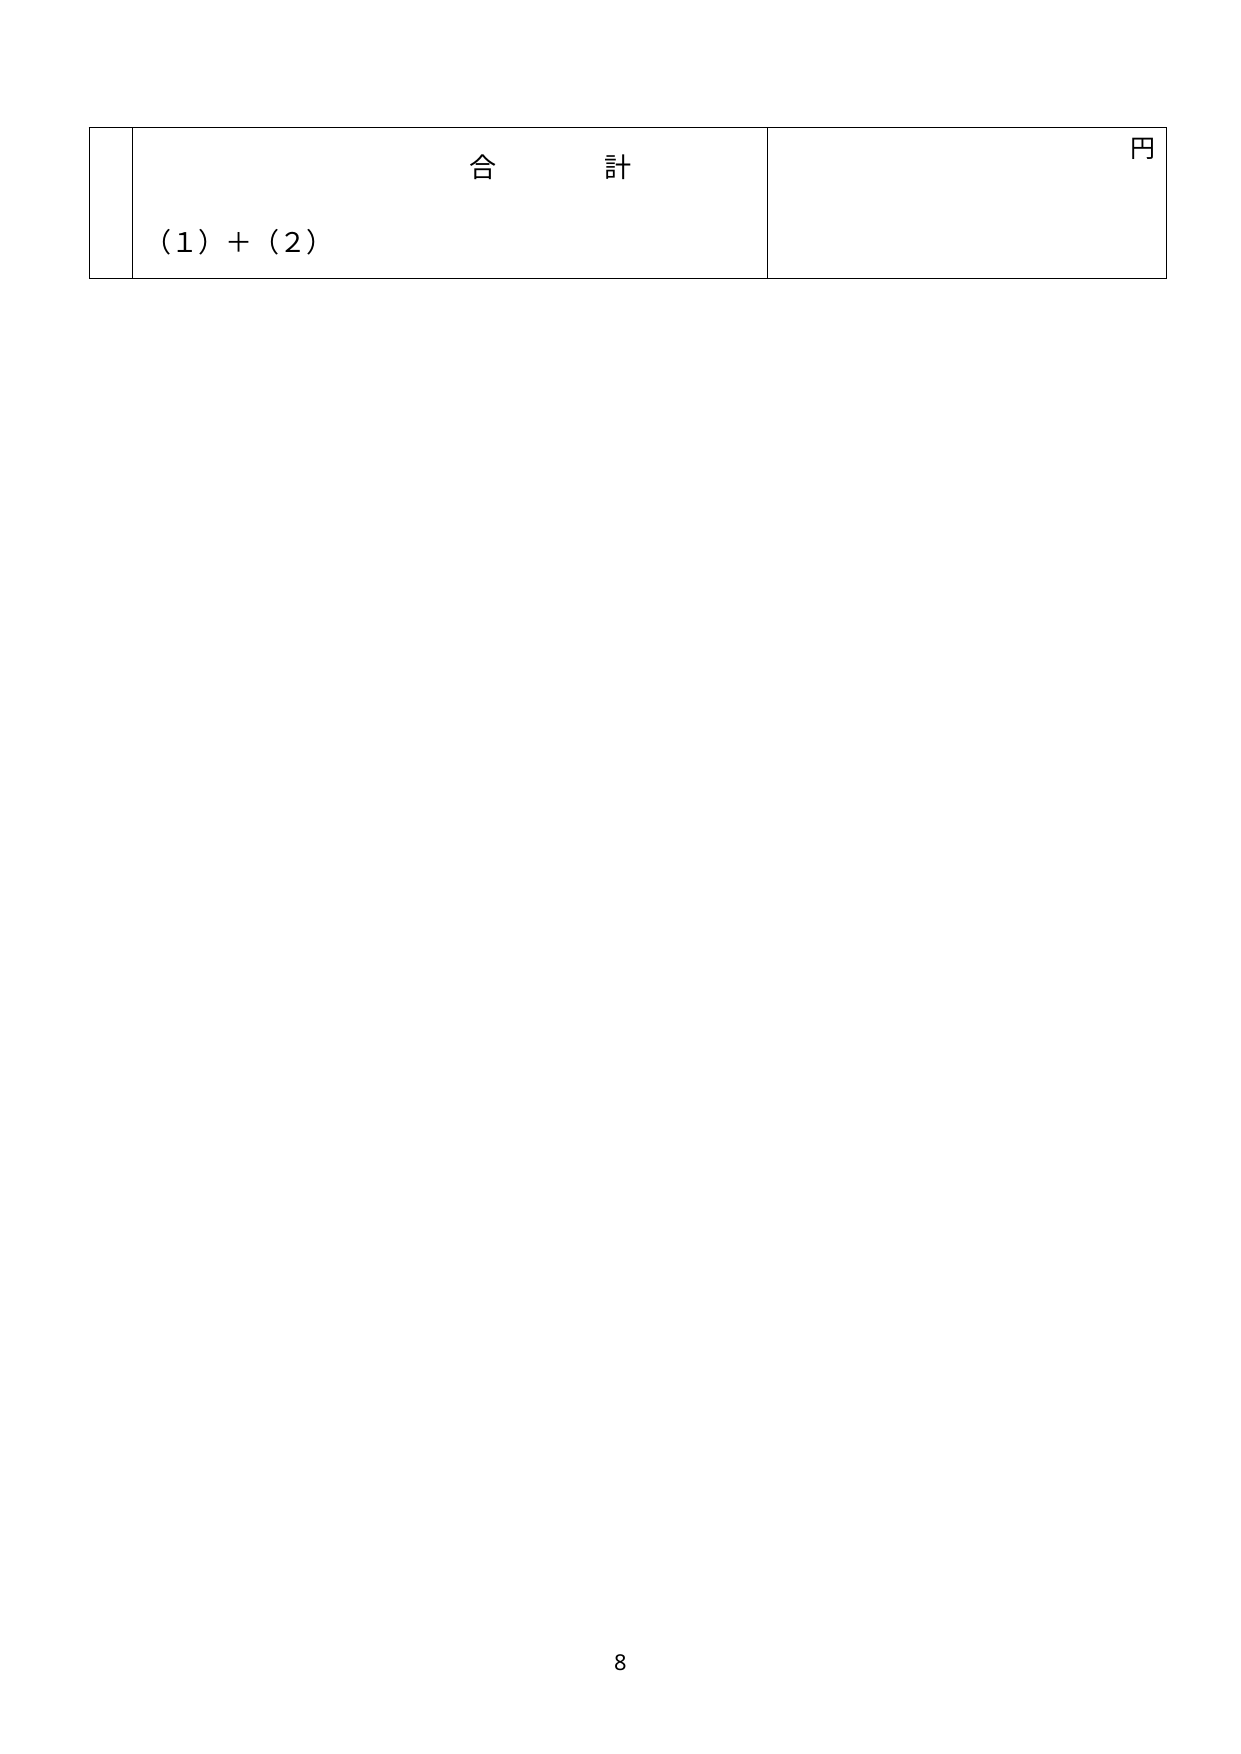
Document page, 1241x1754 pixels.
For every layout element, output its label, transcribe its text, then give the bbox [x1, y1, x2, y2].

table_cell 円 [768, 128, 1166, 278]
table_cell 合 計 （１）＋（２） [133, 128, 767, 278]
